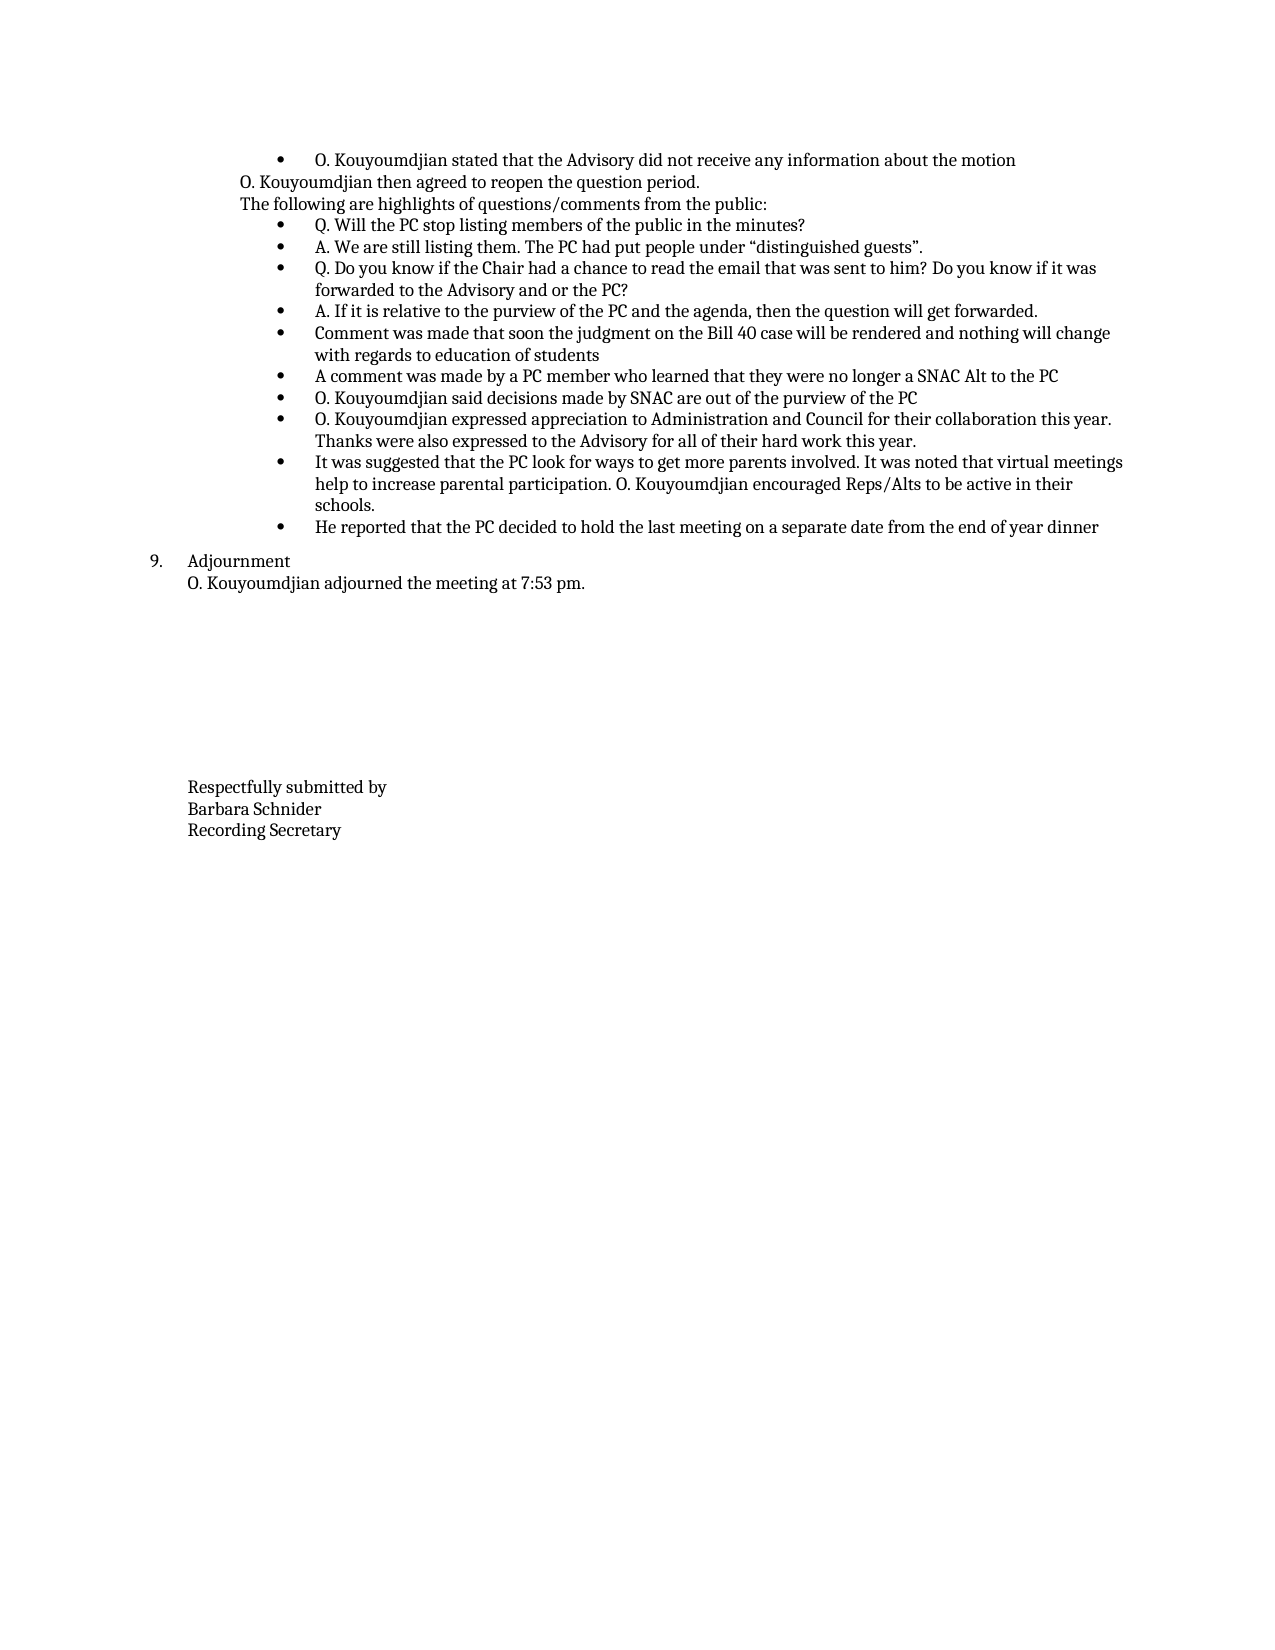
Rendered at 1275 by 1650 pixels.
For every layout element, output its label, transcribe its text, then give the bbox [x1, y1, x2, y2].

list O. Kouyoumdjian stated that the Advisory did not receive any information about the motion [277, 150, 1125, 172]
text O. Kouyoumdjian then agreed to reopen the question period. [240, 172, 1125, 193]
list Q. Will the PC stop listing members of the public in the minutes? [277, 215, 1125, 236]
text Recording Secretary [187, 820, 1125, 841]
list A comment was made by a PC member who learned that they were no longer a SNAC Alt to the PC [277, 366, 1125, 387]
list Adjournment [150, 551, 1125, 572]
text O. Kouyoumdjian adjourned the meeting at 7:53 pm. [187, 572, 1125, 594]
list O. Kouyoumdjian expressed appreciation to Administration and Council for their collaboration this year. Thanks were also expressed to the Advisory for all of their hard work this year. [277, 409, 1125, 452]
list Comment was made that soon the judgment on the Bill 40 case will be rendered and nothing will change with regards to education of students [277, 322, 1125, 366]
list It was suggested that the PC look for ways to get more parents involved. It was noted that virtual meetings help to increase parental participation. O. Kouyoumdjian encouraged Reps/Alts to be active in their schools. [277, 452, 1125, 517]
text Respectfully submitted by [187, 777, 1125, 798]
text Barbara Schnider [187, 798, 1125, 820]
list He reported that the PC decided to hold the last meeting on a separate date from the end of year dinner [277, 517, 1125, 538]
list A. If it is relative to the purview of the PC and the agenda, then the question will get forwarded. [277, 301, 1125, 322]
text The following are highlights of questions/comments from the public: [240, 193, 1125, 215]
list O. Kouyoumdjian said decisions made by SNAC are out of the purview of the PC [277, 387, 1125, 409]
list Q. Do you know if the Chair had a chance to read the email that was sent to him? Do you know if it was forwarded to the Advisory and or the PC? [277, 258, 1125, 301]
list A. We are still listing them. The PC had put people under “distinguished guests”. [277, 236, 1125, 258]
